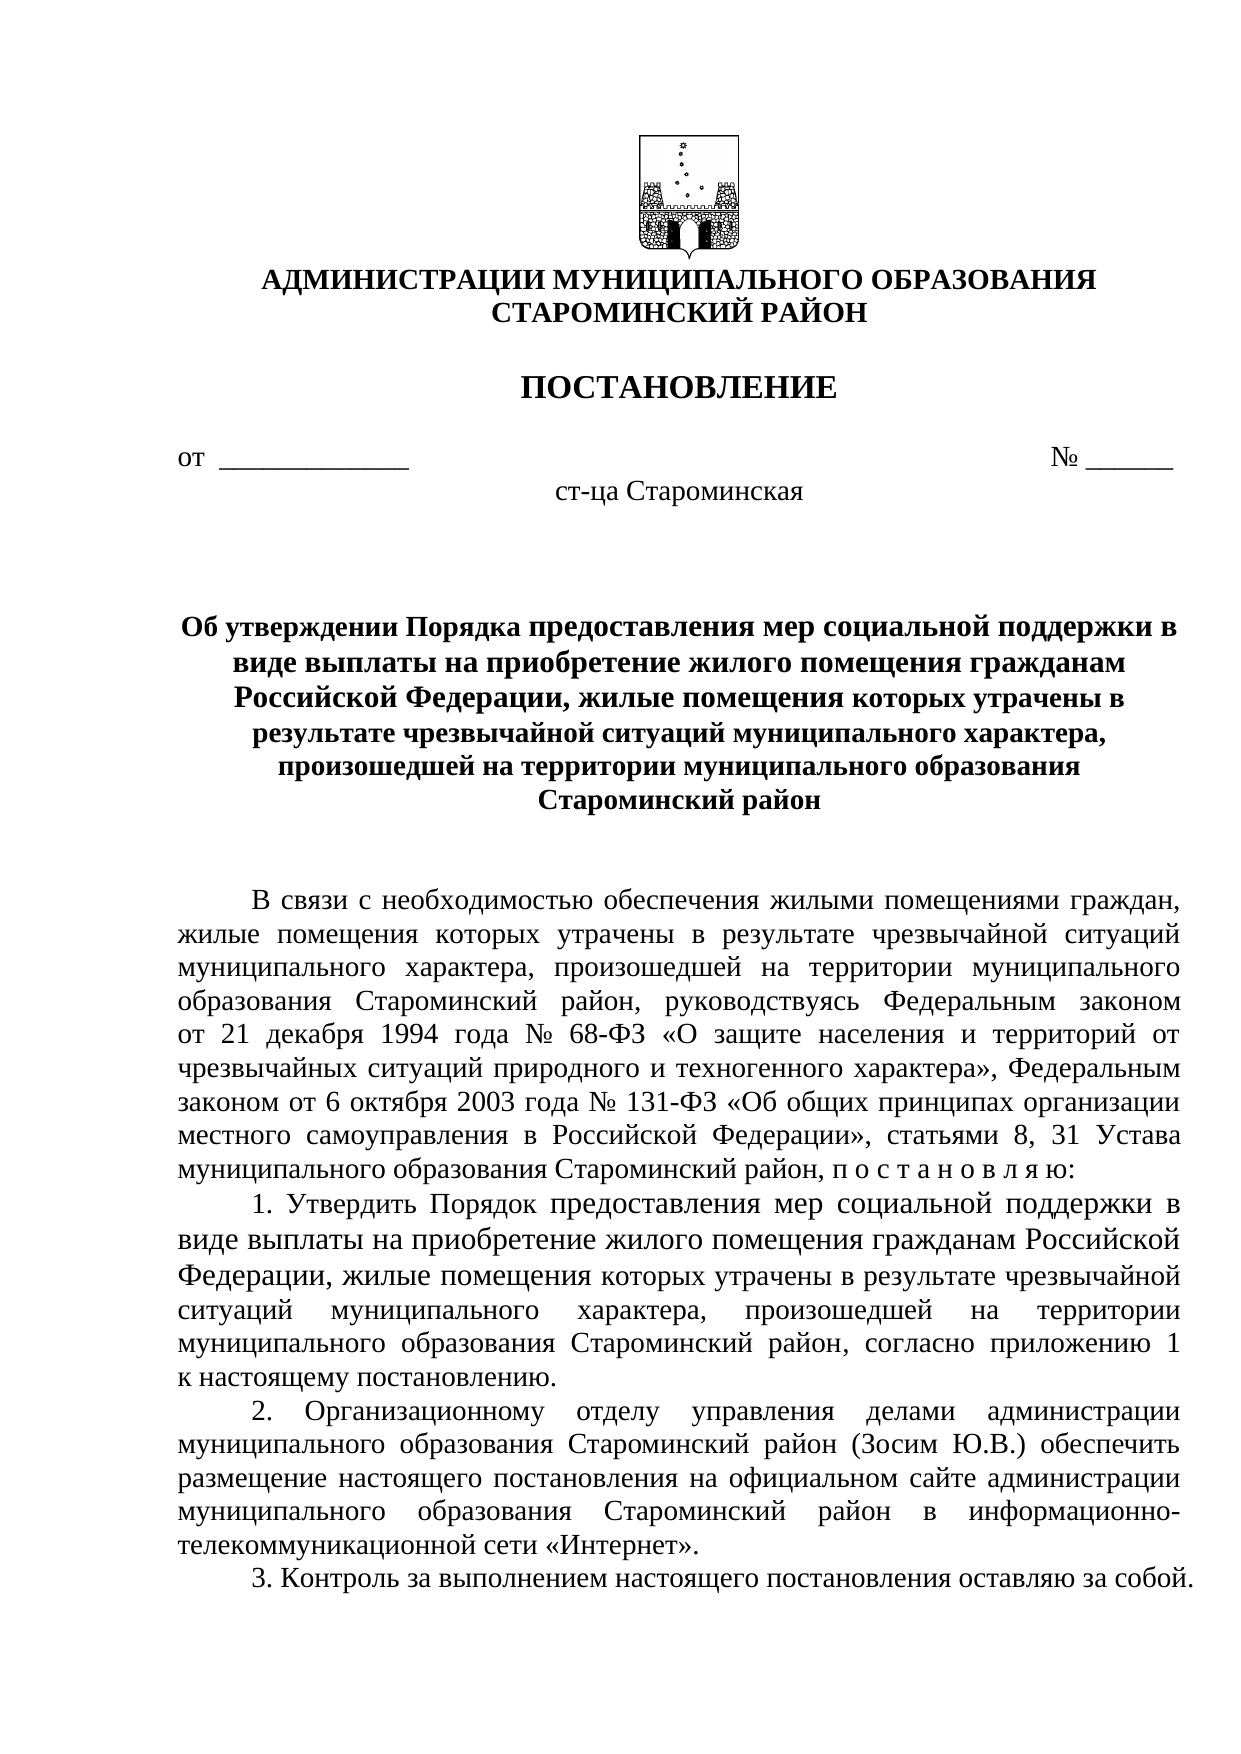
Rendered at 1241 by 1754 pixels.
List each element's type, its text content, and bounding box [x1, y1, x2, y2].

text В связи с необходимостью обеспечения жилыми помещениями граждан, жилые помещения которых утрачены в результате чрезвычайной ситуаций муниципального характера, произошедшей на территории муниципального образования Староминский район, руководствуясь Федеральным законом от 21 декабря 1994 года № 68-ФЗ «О защите населения и территорий от чрезвычайных ситуаций природного и техногенного характера», Федеральным законом от 6 октября 2003 года № 131-ФЗ «Об общих принципах организации местного самоуправления в Российской Федерации», статьями 8, 31 Устава муниципального образования Староминский район, п о с т а н о в л я ю: [177, 882, 1181, 1184]
text АДМИНИСТРАЦИИ МУНИЦИПАЛЬНОГО ОБРАЗОВАНИЯ [177, 262, 1181, 295]
picture [639, 135, 739, 260]
text 1. Утвердить Порядок предоставления мер социальной поддержки в виде выплаты на приобретение жилого помещения гражданам Российской Федерации, жилые помещения которых утрачены в результате чрезвычайной ситуаций муниципального характера, произошедшей на территории муниципального образования Староминский район, согласно приложению 1 к настоящему постановлению. [177, 1184, 1181, 1393]
text ст-ца Староминская [177, 473, 1181, 506]
text 2. Организационному отделу управления делами администрации муниципального образования Староминский район (Зосим Ю.В.) обеспечить размещение настоящего постановления на официальном сайте администрации муниципального образования Староминский район в информационно-телекоммуникационной сети «Интернет». [177, 1393, 1181, 1560]
text ПОСТАНОВЛЕНИЕ [177, 367, 1181, 406]
text СТАРОМИНСКИЙ РАЙОН [177, 295, 1181, 329]
text 3. Контроль за выполнением настоящего постановления оставляю за собой. [177, 1560, 1196, 1594]
text Об утверждении Порядка предоставления мер социальной поддержки в виде выплаты на приобретение жилого помещения гражданам Российской Федерации, жилые помещения которых утрачены в результате чрезвычайной ситуаций муниципального характера, произошедшей на территории муниципального образования Староминский район [177, 607, 1181, 815]
text от _____________ № ______ [177, 439, 1181, 473]
